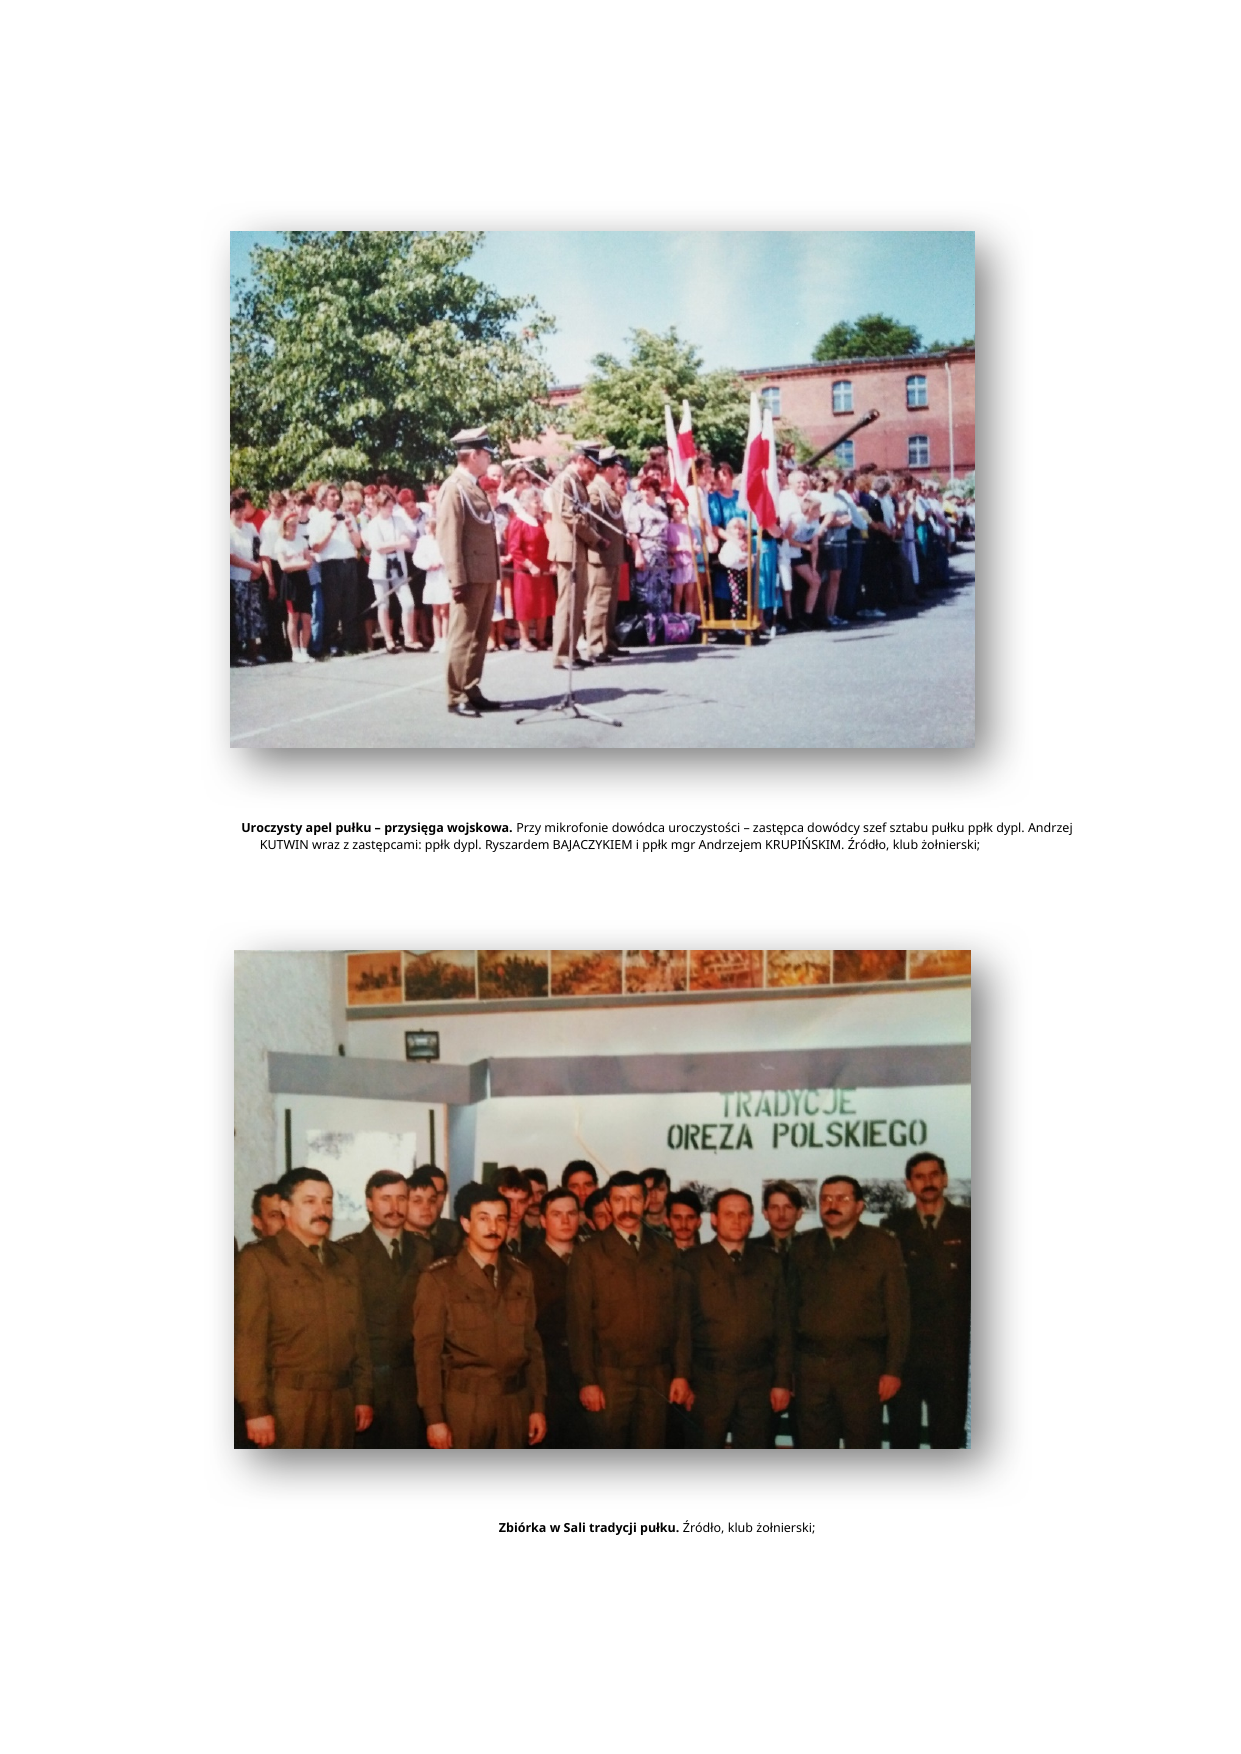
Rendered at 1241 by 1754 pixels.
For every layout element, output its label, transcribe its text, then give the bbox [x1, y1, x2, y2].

text Zbiórka w Sali tradycji pułku. Źródło, klub żołnierski; [148, 1519, 1093, 1536]
text Uroczysty apel pułku – przysięga wojskowa. Przy mikrofonie dowódca uroczystości – zastępca dowódcy szef sztabu pułku ppłk dypl. Andrzej KUTWIN wraz z zastępcami: ppłk dypl. Ryszardem BAJACZYKIEM i ppłk mgr Andrzejem KRUPIŃSKIM. Źródło, klub żołnierski; [148, 819, 1093, 853]
picture [230, 231, 975, 748]
picture [234, 950, 971, 1449]
